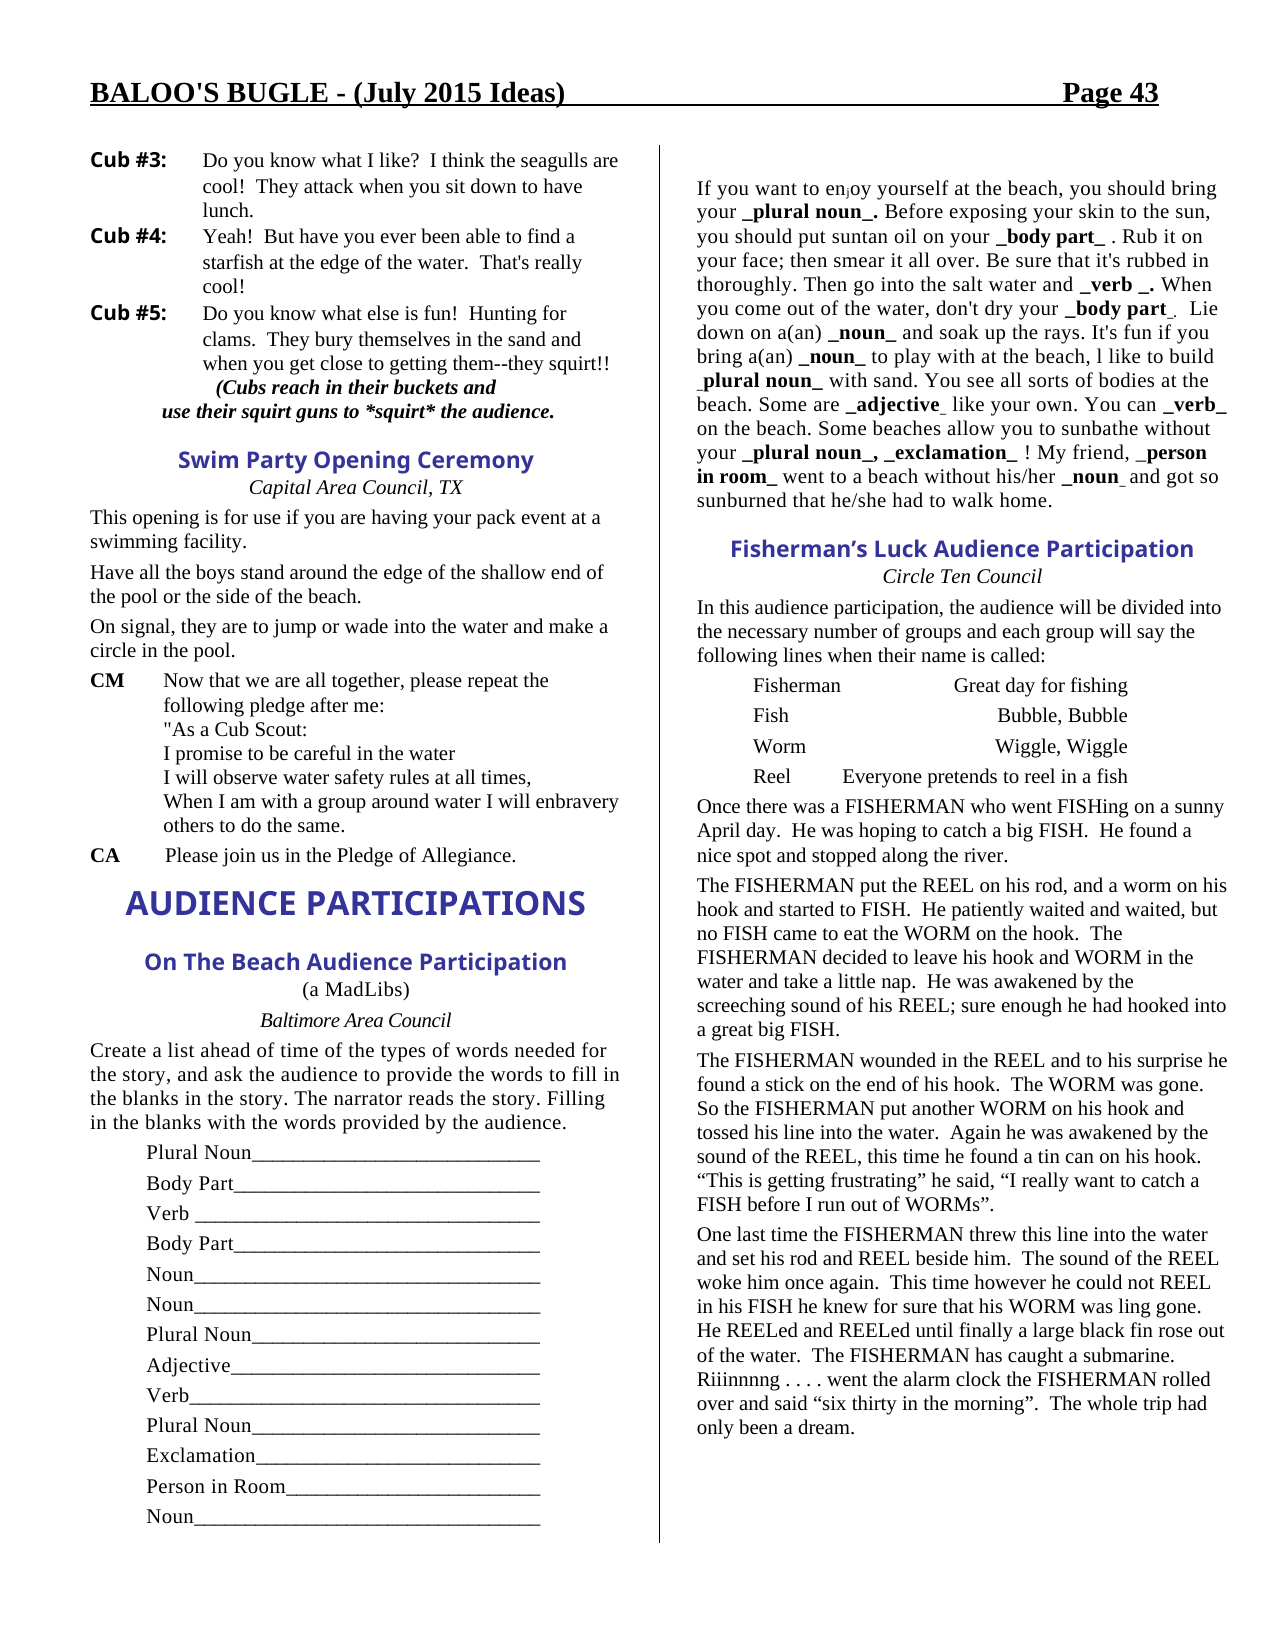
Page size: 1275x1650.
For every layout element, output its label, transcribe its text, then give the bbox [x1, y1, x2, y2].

text Adjective [146, 1352, 622, 1377]
text Have all the boys stand around the edge of the shallow end of the pool or the side of the beach. [90, 560, 622, 608]
subtitle Fisherman’s Luck Audience Participation [697, 533, 1228, 564]
subtitle Swim Party Opening Ceremony [90, 444, 622, 475]
text Noun [146, 1292, 622, 1316]
text On signal, they are to jump or wade into the water and make a circle in the pool. [90, 614, 622, 662]
text Plural Noun [146, 1413, 622, 1437]
text Person in Room [146, 1474, 622, 1498]
text Fish Bubble, Bubble [697, 703, 1228, 727]
text The FISHERMAN put the REEL on his rod, and a worm on his hook and started to FISH. He patiently waited and waited, but no FISH came to eat the WORM on the hook. The FISHERMAN decided to leave his hook and WORM in the water and take a little nap. He was awakened by the screeching sound of his REEL; sure enough he had hooked into a great big FISH. [697, 873, 1228, 1041]
text Exclamation [146, 1443, 622, 1467]
list Yeah! But have you ever been able to find a starfish at the edge of the water. That's really cool! [90, 222, 622, 298]
text Body Part [146, 1231, 622, 1255]
text Baltimore Area Council [90, 1007, 622, 1032]
text Reel Everyone pretends to reel in a fish [697, 764, 1228, 788]
subtitle On The Beach Audience Participation [90, 946, 622, 977]
list Do you know what I like? I think the seagulls are cool! They attack when you sit down to have lunch. [90, 145, 622, 222]
text Verb [146, 1201, 622, 1225]
text Verb [146, 1383, 622, 1407]
text Fisherman Great day for fishing [697, 673, 1228, 697]
text In this audience participation, the audience will be divided into the necessary number of groups and each group will say the following lines when their name is called: [697, 595, 1228, 667]
text CA Please join us in the Pledge of Allegiance. [90, 843, 622, 867]
text Create a list ahead of time of the types of words needed for the story, and ask the audience to provide the words to fill in the blanks in the story. The narrator reads the story. Filling in the blanks with the words provided by the audience. [90, 1038, 622, 1134]
text One last time the FISHERMAN threw this line into the water and set his rod and REEL beside him. The sound of the REEL woke him once again. This time however he could not REEL in his FISH he knew for sure that his WORM was ling gone. He REELed and REELed until finally a large black fin rose out of the water. The FISHERMAN has caught a submarine. Riiinnnng . . . . went the alarm clock the FISHERMAN rolled over and said “six thirty in the morning”. The whole trip had only been a dream. [697, 1222, 1228, 1439]
text Plural Noun [146, 1322, 622, 1346]
list Do you know what else is fun! Hunting for clams. They bury themselves in the sand and when you get close to getting them--they squirt!! [90, 298, 622, 375]
text This opening is for use if you are having your pack event at a swimming facility. [90, 505, 622, 553]
text CM Now that we are all together, please repeat the following pledge after me: "As a Cub Scout: I promise to be careful in the water I will observe water safety rules at all times, When I am with a group around water I will enbravery others to do the same. [90, 668, 622, 837]
text Noun [146, 1262, 622, 1286]
text Body Part [146, 1171, 622, 1195]
text (a MadLibs) [90, 977, 622, 1001]
text Worm Wiggle, Wiggle [697, 734, 1228, 758]
text The FISHERMAN wounded in the REEL and to his surprise he found a stick on the end of his hook. The WORM was gone. So the FISHERMAN put another WORM on his hook and tossed his line into the water. Again he was awakened by the sound of the REEL, this time he found a tin can on his hook. “This is getting frustrating” he said, “I really want to catch a FISH before I run out of WORMs”. [697, 1047, 1228, 1216]
text Once there was a FISHERMAN who went FISHing on a sunny April day. He was hoping to catch a big FISH. He found a nice spot and stopped along the river. [697, 794, 1228, 867]
text Noun [146, 1504, 622, 1528]
text (Cubs reach in their buckets and use their squirt guns to *squirt* the audience. [90, 375, 622, 423]
text Circle Ten Council [697, 564, 1228, 588]
text Plural Noun [146, 1140, 622, 1164]
text If you want to enjoy yourself at the beach, you should bring your _plural noun_. Before exposing your skin to the sun, you should put suntan oil on your _body part_ . Rub it on your face; then smear it all over. Be sure that it's rubbed in thoroughly. Then go into the salt water and _verb _. When you come out of the water, don't dry your _body part_. Lie down on a(an) _noun_ and soak up the rays. It's fun if you bring a(an) _noun_ to play with at the beach, l like to build _plural noun_ with sand. You see all sorts of bodies at the beach. Some are _adjective_ like your own. You can _verb_ on the beach. Some beaches allow you to sunbathe without your _plural noun_, _exclamation_ ! My friend, _person in room_ went to a beach without his/her _noun_ and got so sunburned that he/she had to walk home. [697, 175, 1228, 512]
text AUDIENCE PARTICIPATIONS [90, 880, 622, 925]
list Capital Area Council, TX [90, 475, 622, 499]
